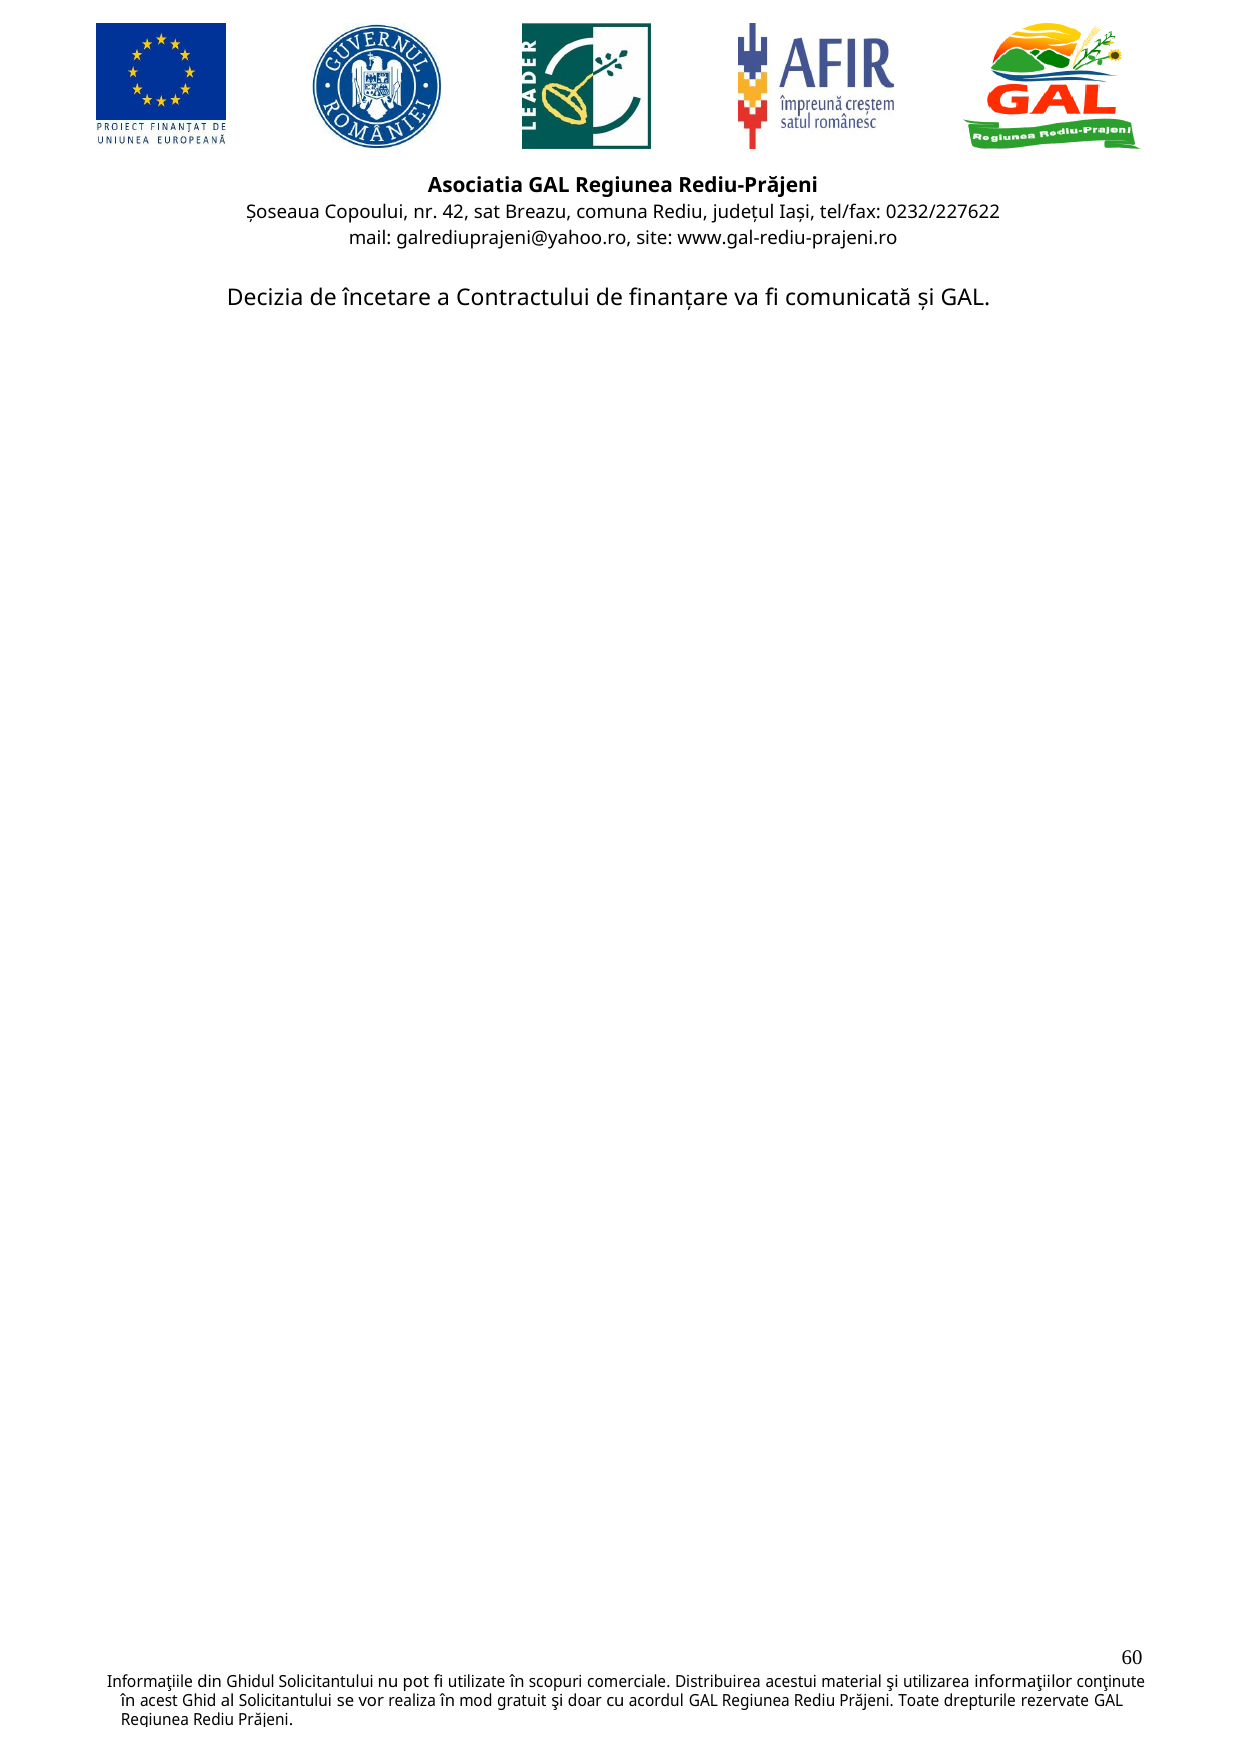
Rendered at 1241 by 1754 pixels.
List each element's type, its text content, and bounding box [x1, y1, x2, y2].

picture [963, 23, 1141, 149]
picture [522, 23, 651, 149]
text Decizia de încetare a Contractului de finanțare va fi comunicată și GAL. [133, 281, 1125, 312]
picture [738, 23, 894, 149]
picture [311, 23, 442, 149]
picture [96, 23, 226, 149]
